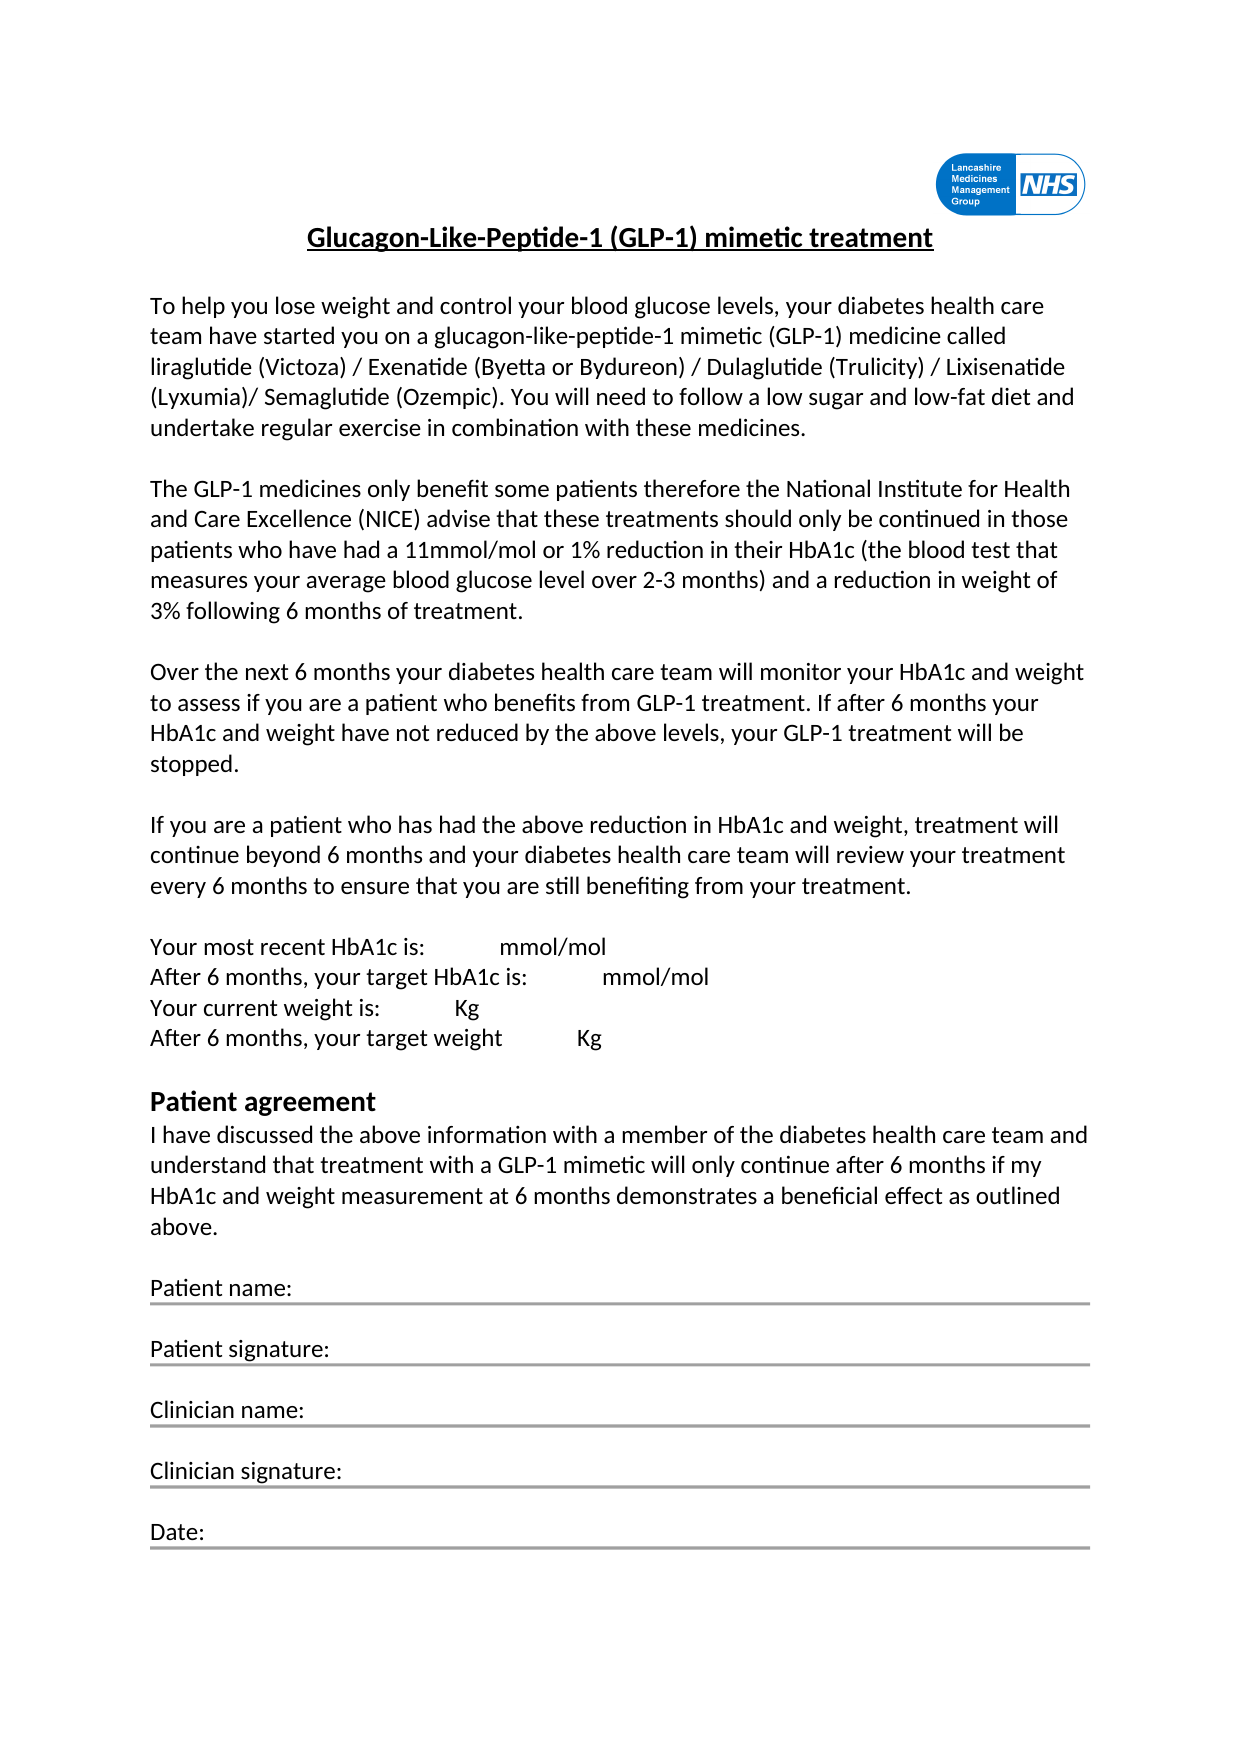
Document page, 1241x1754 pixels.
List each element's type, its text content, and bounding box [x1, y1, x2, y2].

text After 6 months, your target weight Kg [150, 1022, 1090, 1053]
text I have discussed the above information with a member of the diabetes health care team and understand that treatment with a GLP-1 mimetic will only continue after 6 months if my HbA1c and weight measurement at 6 months demonstrates a beneficial effect as outlined above. [150, 1119, 1090, 1241]
text Glucagon-Like-Peptide-1 (GLP-1) mimetic treatment [150, 219, 1090, 254]
picture [932, 150, 1091, 219]
text Your most recent HbA1c is: mmol/mol [150, 931, 1090, 961]
text Date: [150, 1516, 1090, 1546]
text Over the next 6 months your diabetes health care team will monitor your HbA1c and weight to assess if you are a patient who benefits from GLP-1 treatment. If after 6 months your HbA1c and weight have not reduced by the above levels, your GLP-1 treatment will be stopped. [150, 656, 1090, 778]
text Clinician signature: [150, 1455, 1090, 1485]
text Patient name: [150, 1272, 1090, 1302]
text Patient agreement [150, 1083, 1090, 1119]
text If you are a patient who has had the above reduction in HbA1c and weight, treatment will continue beyond 6 months and your diabetes health care team will review your treatment every 6 months to ensure that you are still benefiting from your treatment. [150, 809, 1090, 900]
text The GLP-1 medicines only benefit some patients therefore the National Institute for Health and Care Excellence (NICE) advise that these treatments should only be continued in those patients who have had a 11mmol/mol or 1% reduction in their HbA1c (the blood test that measures your average blood glucose level over 2-3 months) and a reduction in weight of 3% following 6 months of treatment. [150, 473, 1090, 626]
text Clinician name: [150, 1394, 1090, 1424]
text To help you lose weight and control your blood glucose levels, your diabetes health care team have started you on a glucagon-like-peptide-1 mimetic (GLP-1) medicine called liraglutide (Victoza) / Exenatide (Byetta or Bydureon) / Dulaglutide (Trulicity) / Lixisenatide (Lyxumia)/ Semaglutide (Ozempic). You will need to follow a low sugar and low-fat diet and undertake regular exercise in combination with these medicines. [150, 290, 1090, 443]
text Patient signature: [150, 1333, 1090, 1363]
text Your current weight is: Kg [150, 992, 1090, 1022]
text After 6 months, your target HbA1c is: mmol/mol [150, 961, 1090, 992]
